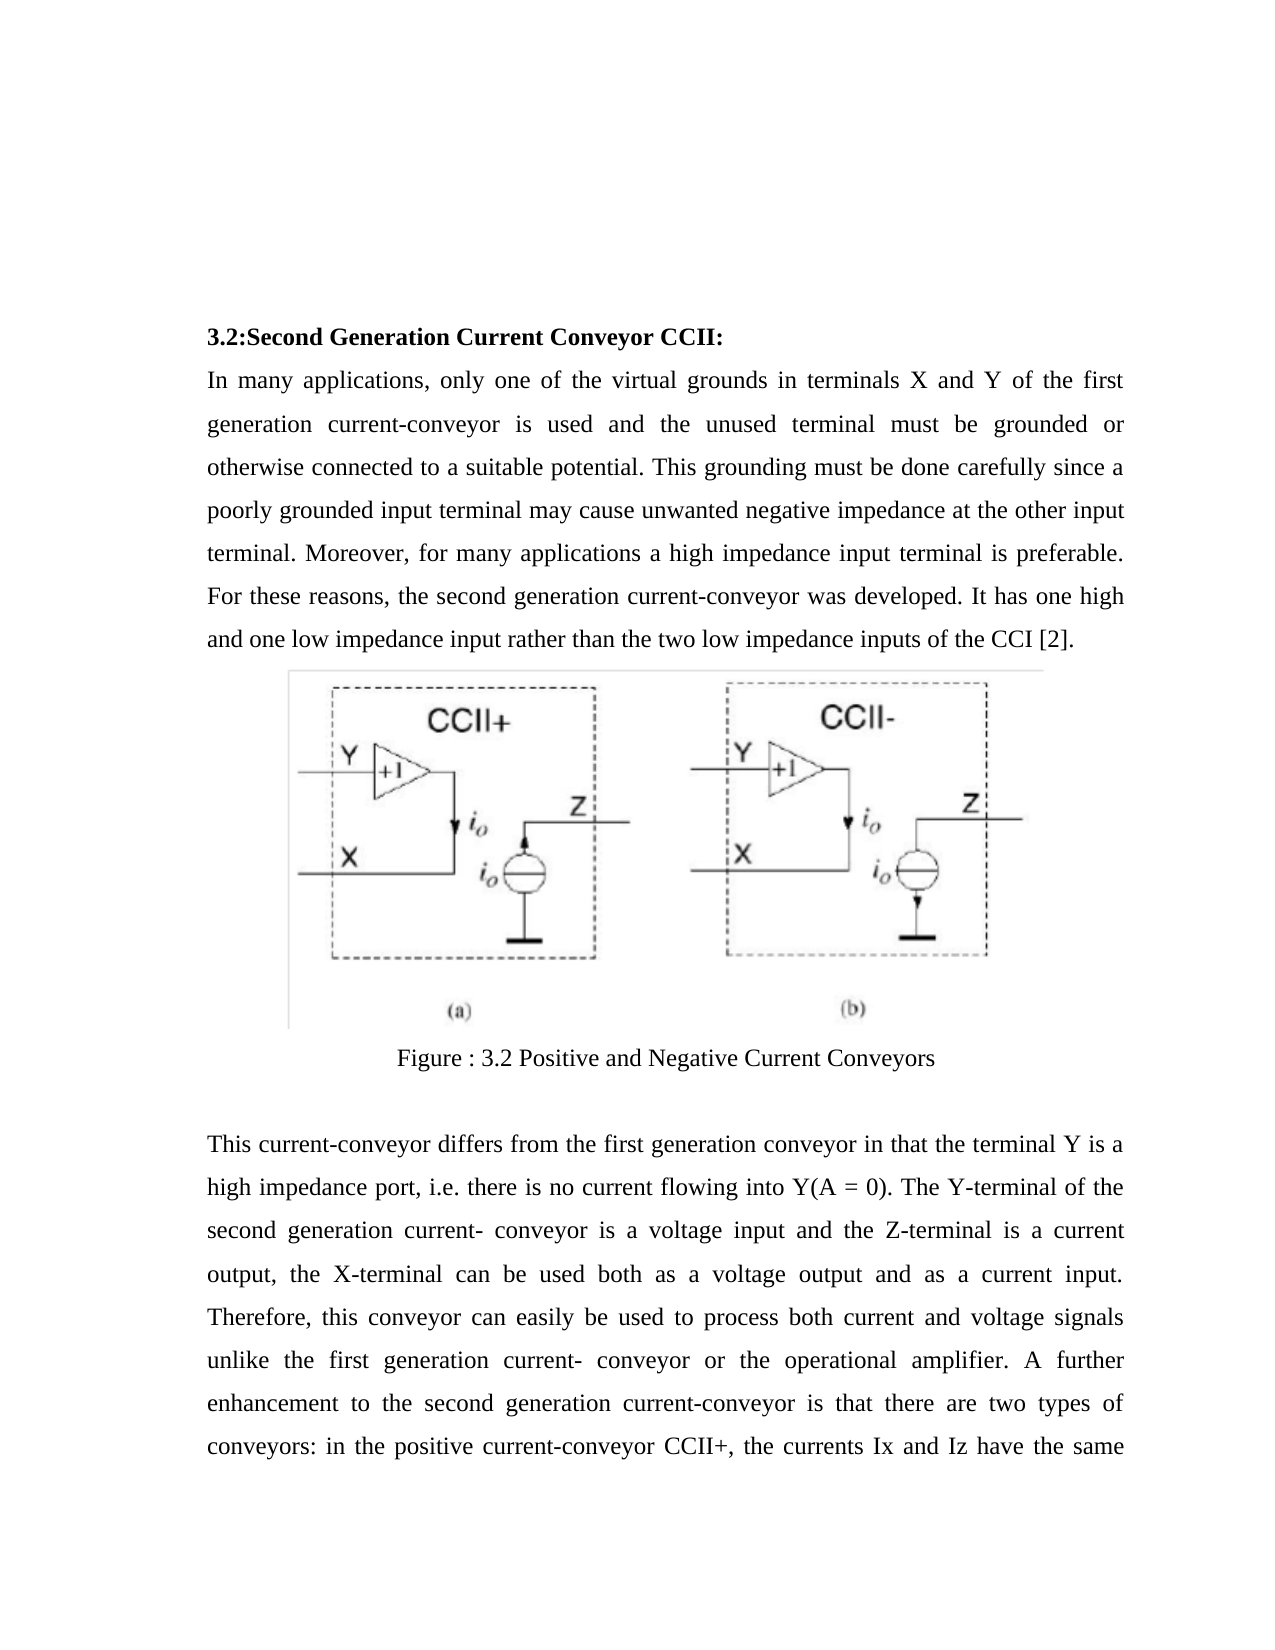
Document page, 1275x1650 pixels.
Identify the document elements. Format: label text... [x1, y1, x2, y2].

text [207, 1129, 1125, 1460]
text Figure : 3.2 Positive and Negative Current Conveyors [207, 1043, 1125, 1072]
picture [285, 667, 1047, 1029]
text 3.2:Second Generation Current Conveyor CCII: [207, 322, 1125, 351]
text In many applications, only one of the virtual grounds in terminals X and Y of the first generation current-conveyor is used and the unused terminal must be grounded or otherwise connected to a suitable potential. This grounding must be done carefully since a poorly grounded input terminal may cause unwanted negative impedance at the other input terminal. Moreover, for many applications a high impedance input terminal is preferable. For these reasons, the second generation current-conveyor was developed. It has one high and one low impedance input rather than the two low impedance inputs of the CCI [2]. [207, 366, 1125, 653]
